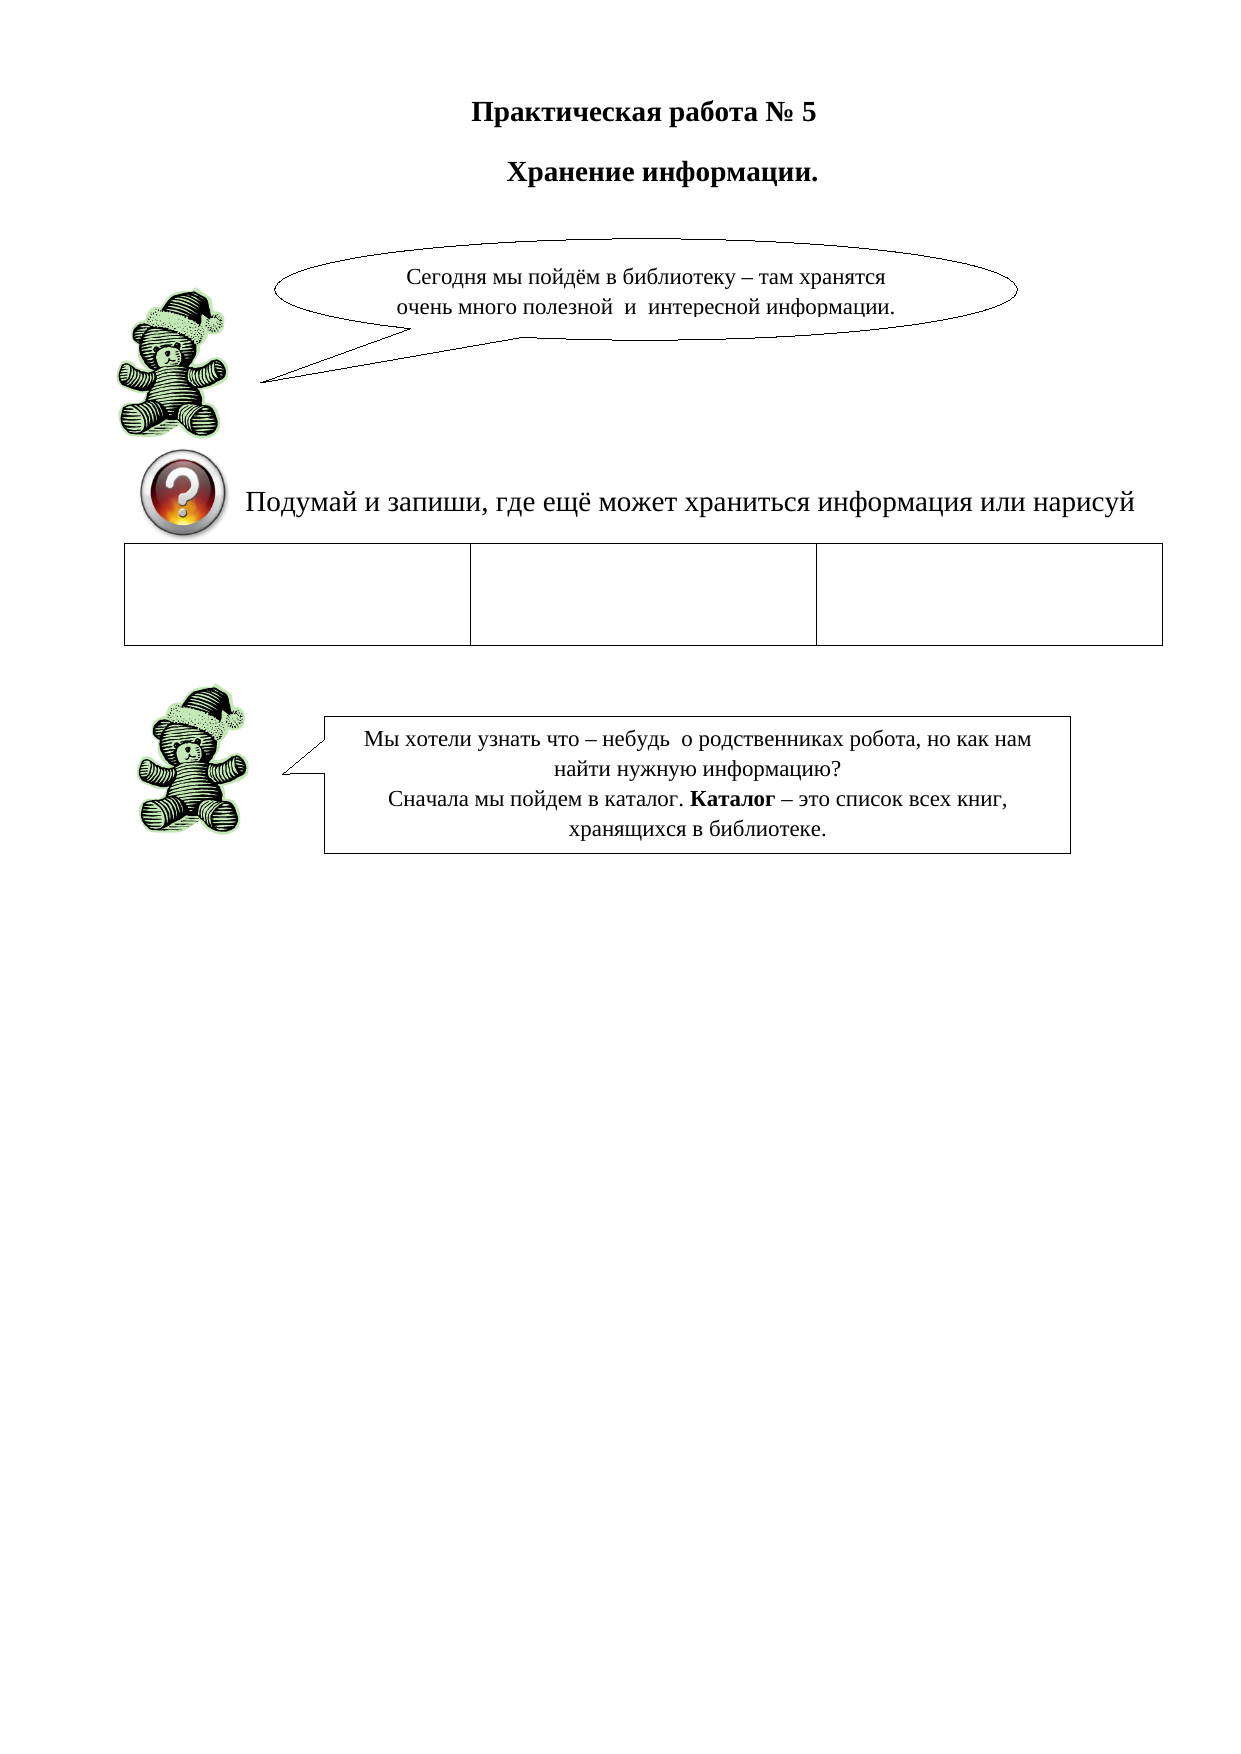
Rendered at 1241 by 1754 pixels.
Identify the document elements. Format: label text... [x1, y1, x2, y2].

table_header [125, 544, 470, 645]
picture [136, 444, 230, 540]
table_header [471, 544, 816, 645]
text Подумай и запиши, где ещё может храниться информация или нарисуй [230, 484, 1152, 517]
table_header [817, 544, 1162, 645]
text Хранение информации. [173, 154, 1152, 187]
text Практическая работа № 5 [136, 94, 1152, 128]
